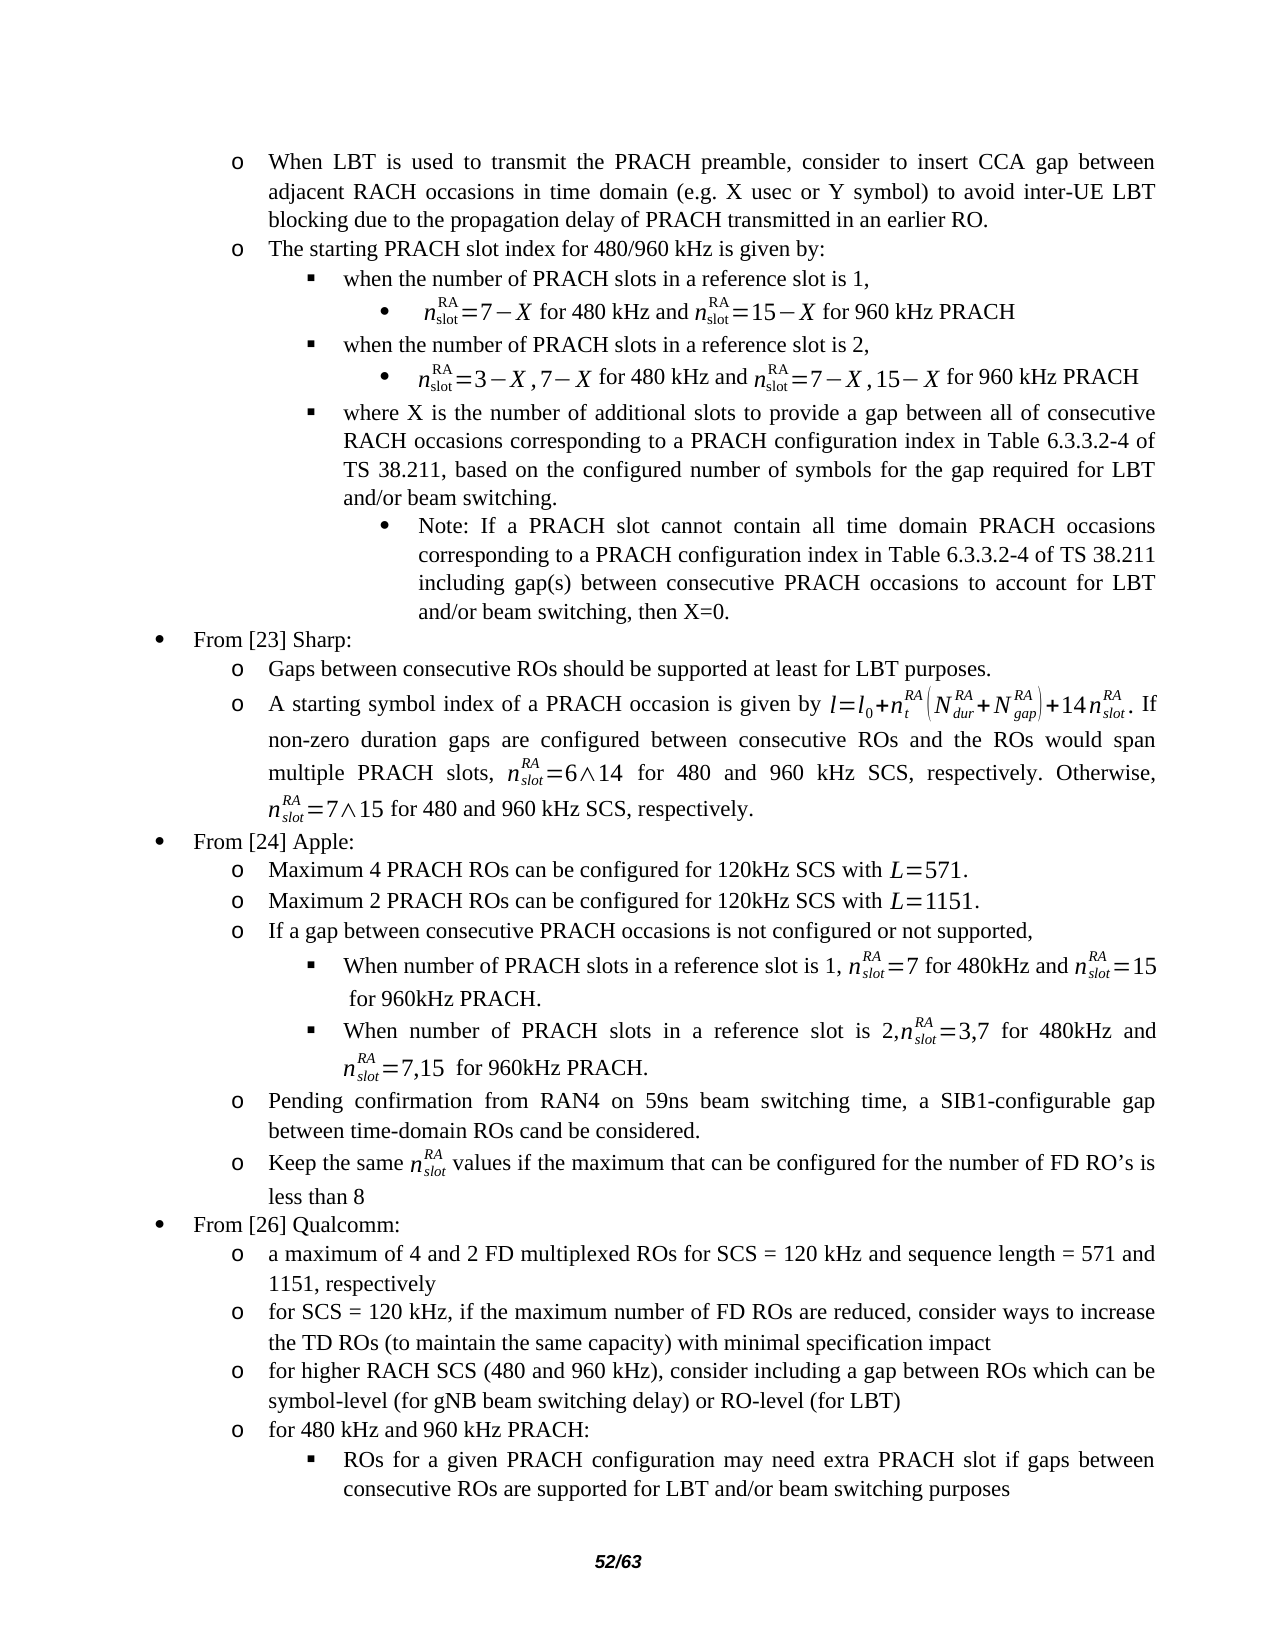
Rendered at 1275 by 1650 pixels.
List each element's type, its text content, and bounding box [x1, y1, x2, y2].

list ROs for a given PRACH configuration may need extra PRACH slot if gaps between consecutive ROs are supported for LBT and/or beam switching purposes [306, 1446, 1157, 1501]
list when the number of PRACH slots in a reference slot is 1, [306, 265, 1157, 292]
list Keep the same values if the maximum that can be configured for the number of FD RO’s is less than 8 [231, 1146, 1157, 1209]
list Note: If a PRACH slot cannot contain all time domain PRACH occasions corresponding to a PRACH configuration index in Table 6.3.3.2-4 of TS 38.211 including gap(s) between consecutive PRACH occasions to account for LBT and/or beam switching, then X=0. [381, 513, 1157, 624]
list If a gap between consecutive PRACH occasions is not configured or not supported, [231, 917, 1157, 946]
list Maximum 2 PRACH ROs can be configured for 120kHz SCS with . [231, 887, 1157, 915]
list for 480 kHz and 960 kHz PRACH: [231, 1416, 1157, 1444]
list A starting symbol index of a PRACH occasion is given by If non-zero duration gaps are configured between consecutive ROs and the ROs would span multiple PRACH slots, for 480 and 960 kHz SCS, respectively. Otherwise, for 480 and 960 kHz SCS, respectively. [231, 685, 1157, 826]
list for 480 kHz and for 960 kHz PRACH [381, 359, 1157, 397]
list Pending confirmation from RAN4 on 59ns beam switching time, a SIB1-configurable gap between time-domain ROs cand be considered. [231, 1087, 1157, 1144]
list From [26] Qualcomm: [156, 1211, 1157, 1237]
list for higher RACH SCS (480 and 960 kHz), consider including a gap between ROs which can be symbol-level (for gNB beam switching delay) or RO-level (for LBT) [231, 1357, 1157, 1414]
list a maximum of 4 and 2 FD multiplexed ROs for SCS = 120 kHz and sequence length = 571 and 1151, respectively [231, 1239, 1157, 1296]
list where X is the number of additional slots to provide a gap between all of consecutive RACH occasions corresponding to a PRACH configuration index in Table 6.3.3.2-4 of TS 38.211, based on the configured number of symbols for the gap required for LBT and/or beam switching. [306, 399, 1157, 511]
list Gaps between consecutive ROs should be supported at least for LBT purposes. [231, 655, 1157, 683]
list When number of PRACH slots in a reference slot is 1, for 480kHz and for 960kHz PRACH. [306, 948, 1157, 1011]
list The starting PRACH slot index for 480/960 kHz is given by: [231, 235, 1157, 263]
list for 480 kHz and for 960 kHz PRACH [381, 294, 1157, 329]
list From [24] Apple: [156, 828, 1157, 854]
list When number of PRACH slots in a reference slot is 2, for 480kHz and for 960kHz PRACH. [306, 1013, 1157, 1085]
list Maximum 4 PRACH ROs can be configured for 120kHz SCS with . [231, 857, 1157, 885]
list when the number of PRACH slots in a reference slot is 2, [306, 331, 1157, 357]
list for SCS = 120 kHz, if the maximum number of FD ROs are reduced, consider ways to increase the TD ROs (to maintain the same capacity) with minimal specification impact [231, 1298, 1157, 1355]
list From [23] Sharp: [156, 626, 1157, 653]
list When LBT is used to transmit the PRACH preamble, consider to insert CCA gap between adjacent RACH occasions in time domain (e.g. X usec or Y symbol) to avoid inter-UE LBT blocking due to the propagation delay of PRACH transmitted in an earlier RO. [231, 148, 1157, 233]
